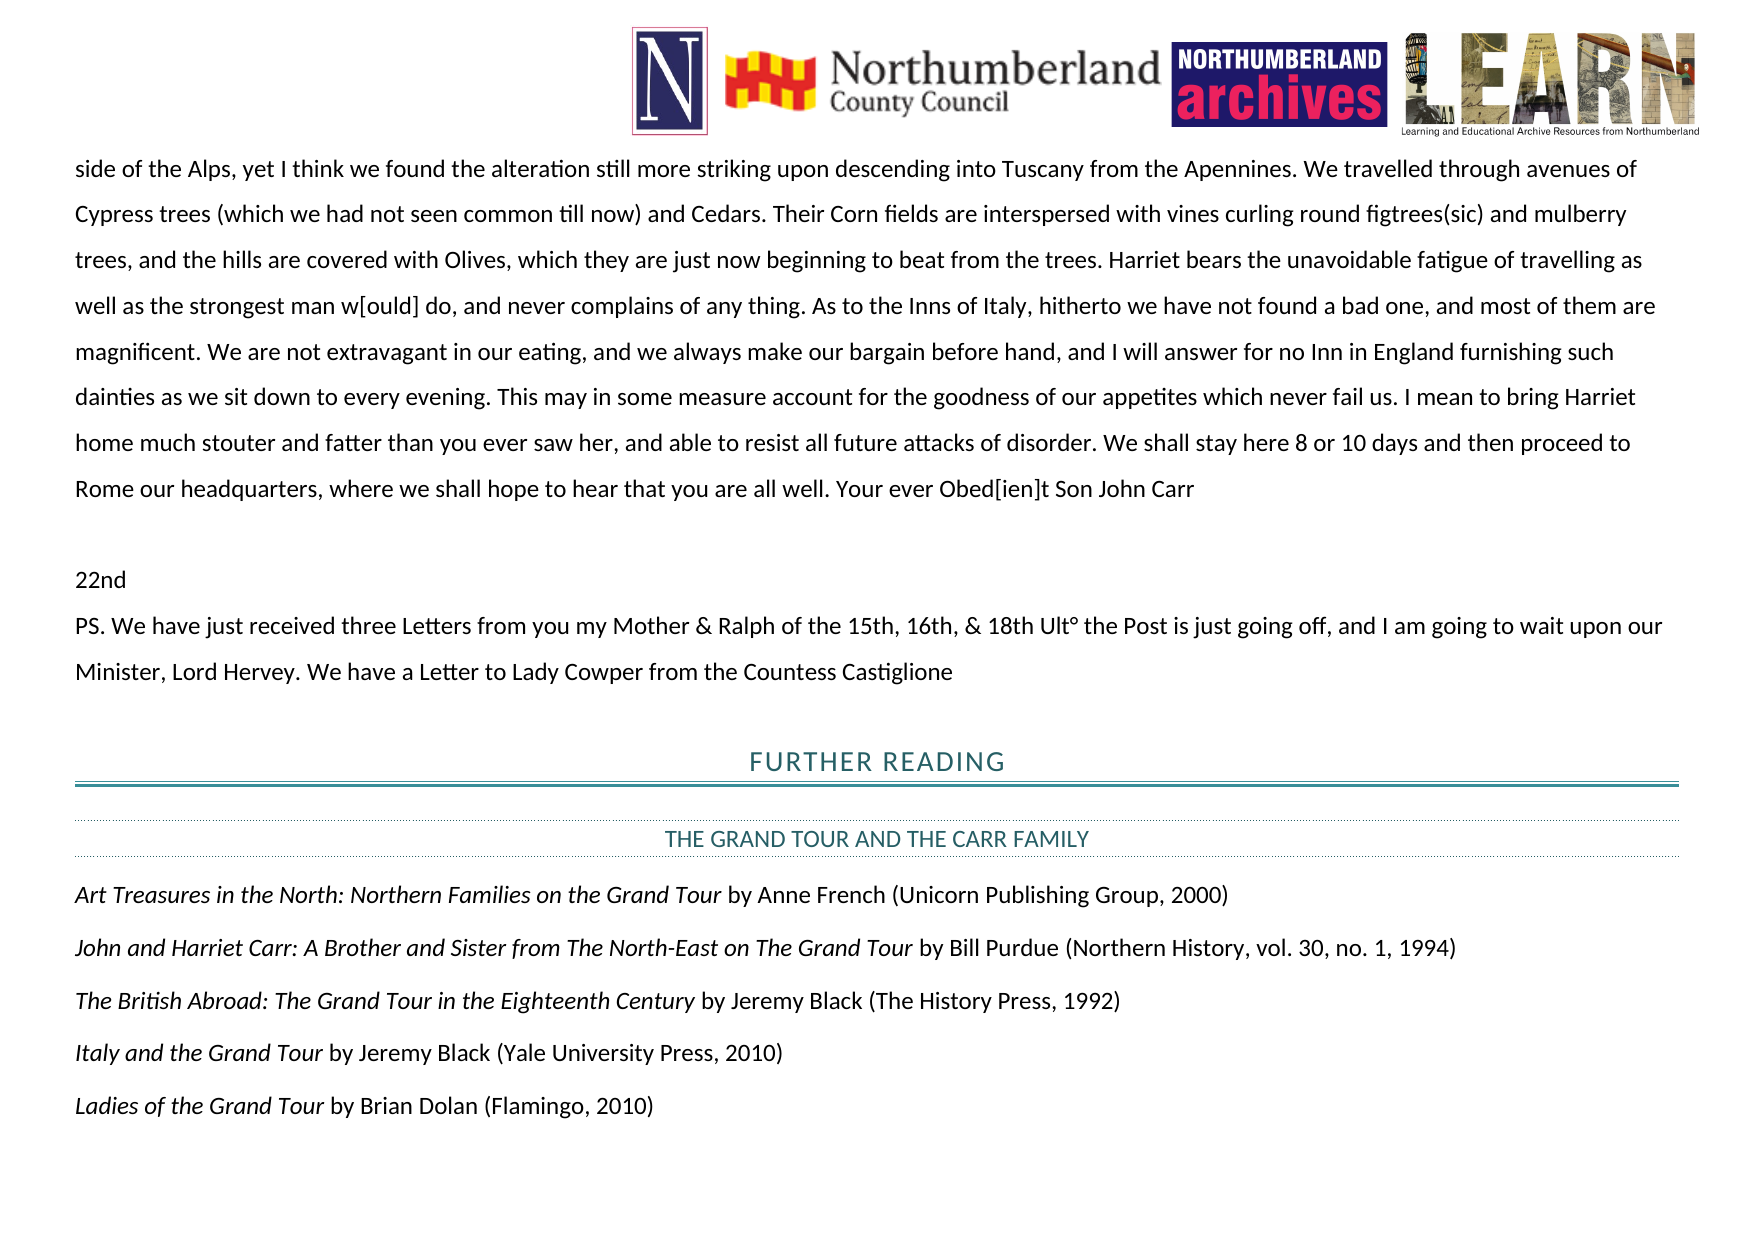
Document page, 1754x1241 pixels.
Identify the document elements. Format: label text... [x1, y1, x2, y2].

text PS. We have just received three Letters from you my Mother & Ralph of the 15th, 16th, & 18th Ult° the Post is just going off, and I am going to wait upon our Minister, Lord Hervey. We have a Letter to Lady Cowper from the Countess Castiglione [75, 610, 1679, 686]
text 22nd [75, 564, 1679, 595]
picture [725, 42, 1162, 126]
picture [1401, 32, 1700, 137]
text John and Harriet Carr: A Brother and Sister from The North-East on The Grand Tour by Bill Purdue (Northern History, vol. 30, no. 1, 1994) [75, 932, 1679, 962]
text Italy and the Grand Tour by Jeremy Black (Yale University Press, 2010) [75, 1038, 1679, 1068]
text Ladies of the Grand Tour by Brian Dolan (Flamingo, 2010) [75, 1090, 1679, 1121]
text Art Treasures in the North: Northern Families on the Grand Tour by Anne French (Unicorn Publishing Group, 2000) [75, 879, 1679, 910]
subtitle Further Reading [75, 743, 1679, 781]
text The British Abroad: The Grand Tour in the Eighteenth Century by Jeremy Black (The History Press, 1992) [75, 985, 1679, 1015]
picture [630, 25, 709, 136]
subtitle The Grand Tour and the Carr Family [75, 820, 1679, 857]
picture [1171, 42, 1388, 127]
